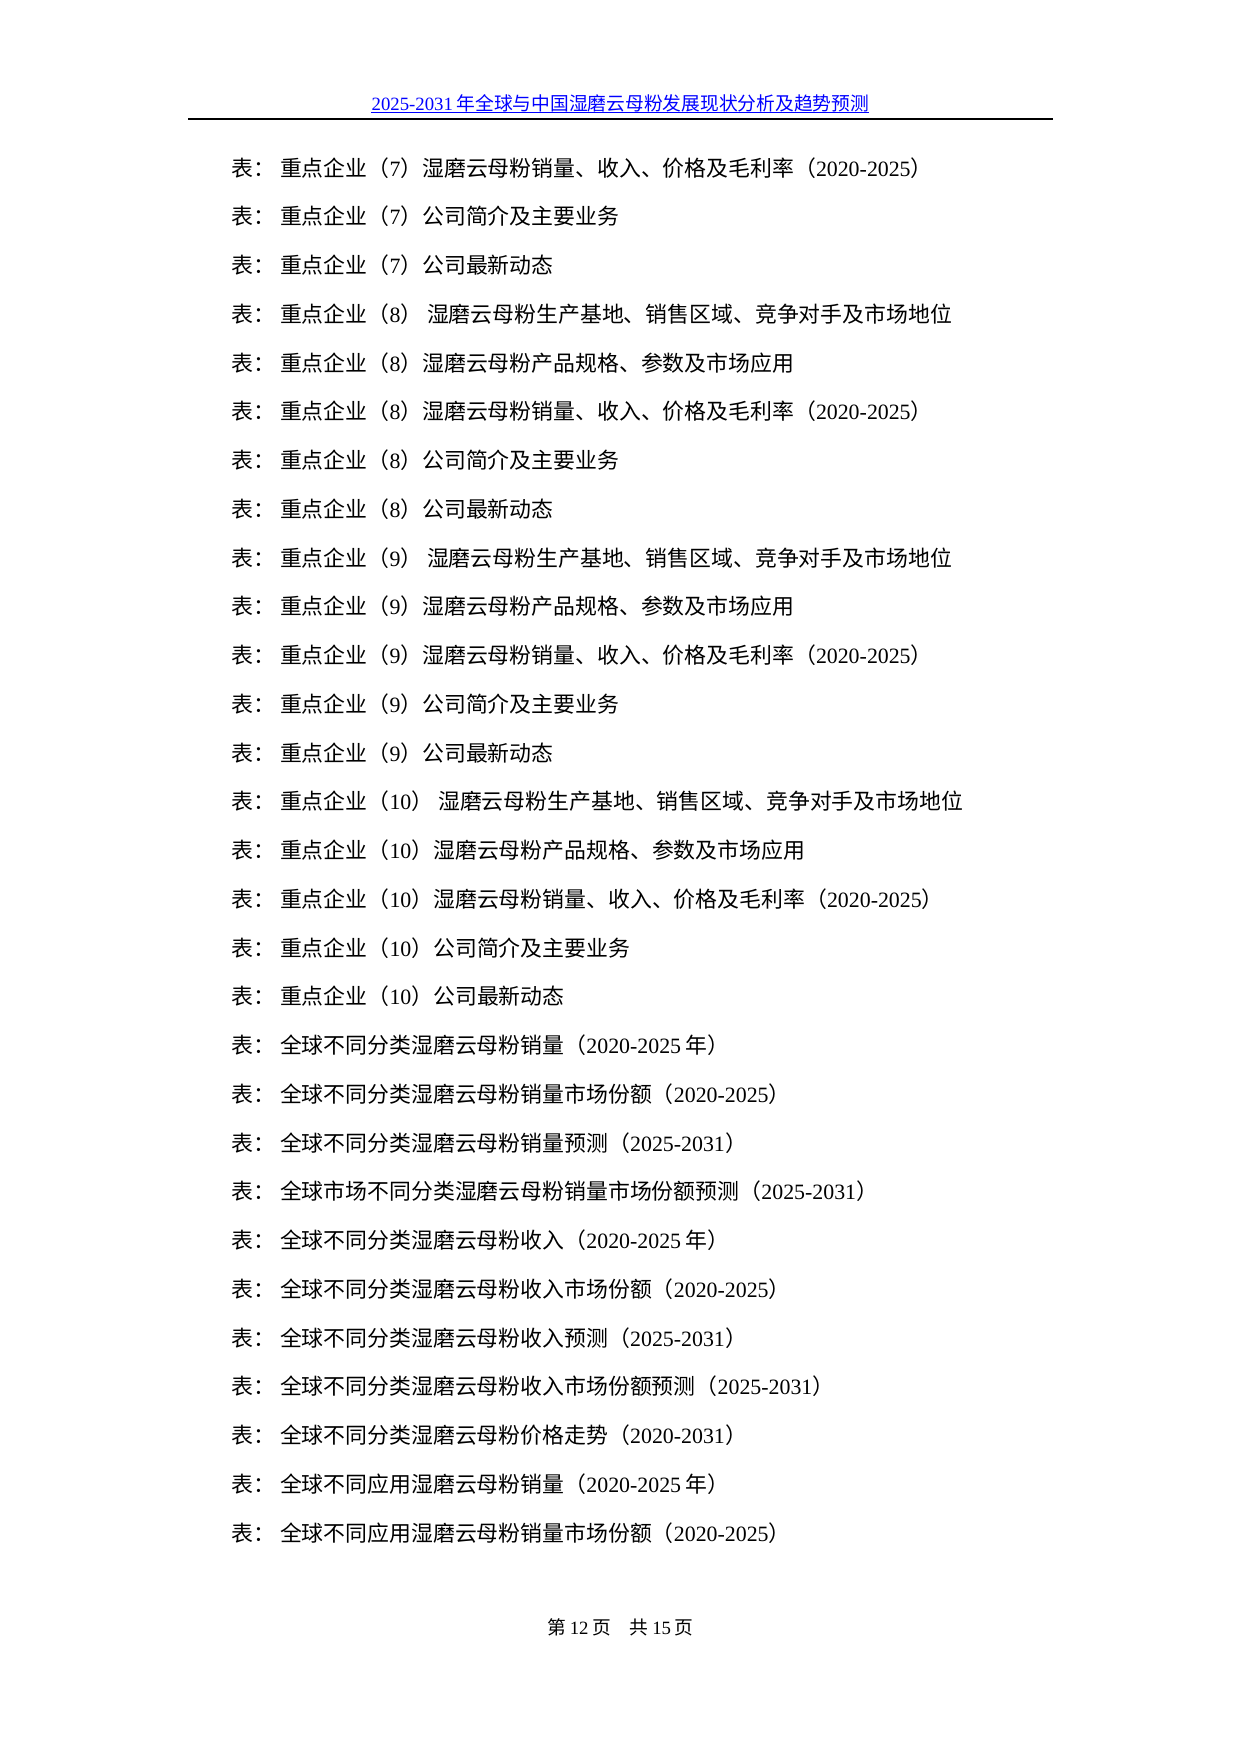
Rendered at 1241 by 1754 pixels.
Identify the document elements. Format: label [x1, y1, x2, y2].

text [187, 150, 1053, 1548]
